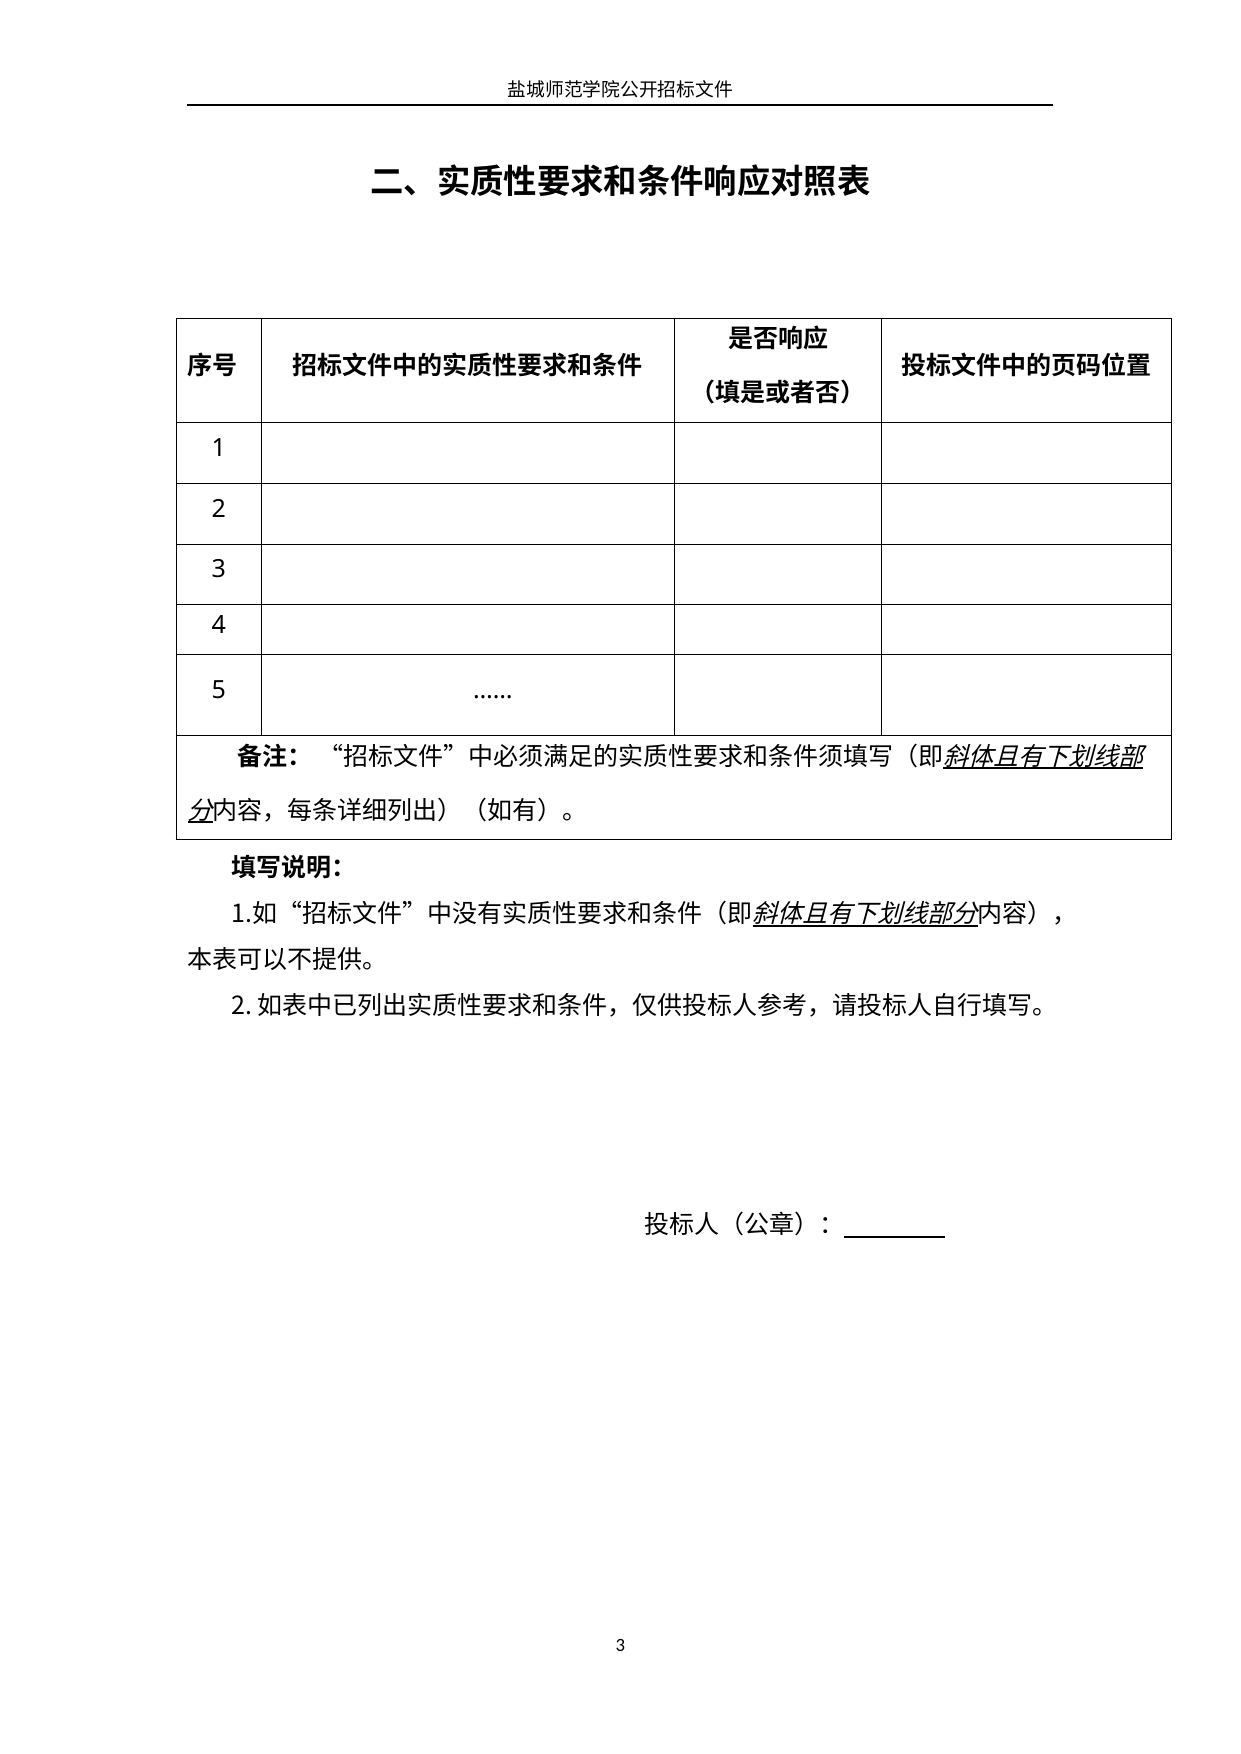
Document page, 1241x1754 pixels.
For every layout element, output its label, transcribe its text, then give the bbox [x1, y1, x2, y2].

table_header 是否响应 （填是或者否） [675, 319, 881, 422]
text 填写说明： [187, 840, 1053, 886]
table_cell 5 [177, 655, 261, 735]
table_cell [882, 484, 1171, 543]
table_cell [882, 545, 1171, 604]
table_cell [882, 423, 1171, 482]
table_cell [882, 655, 1171, 735]
table_cell 1 [177, 423, 261, 482]
table_cell [262, 605, 674, 654]
text 二、实质性要求和条件响应对照表 [187, 155, 1053, 203]
table_cell [262, 423, 674, 482]
table_cell 3 [177, 545, 261, 604]
text 2. 如表中已列出实质性要求和条件，仅供投标人参考，请投标人自行填写。 [187, 978, 1053, 1023]
table_cell [262, 484, 674, 543]
table_cell …… [262, 655, 674, 735]
table_header 招标文件中的实质性要求和条件 [262, 319, 674, 422]
table_header 序号 [177, 319, 261, 422]
table_header 投标文件中的页码位置 [882, 319, 1171, 422]
table_cell [675, 423, 881, 482]
table_cell [675, 605, 881, 654]
table_cell 备注： “招标文件”中必须满足的实质性要求和条件须填写（即斜体且有下划线部分内容，每条详细列出）（如有）。 [177, 736, 1171, 839]
text 1.如“招标文件”中没有实质性要求和条件（即斜体且有下划线部分内容），本表可以不提供。 [187, 886, 1053, 978]
table_cell [882, 605, 1171, 654]
table_cell [675, 655, 881, 735]
table_cell 4 [177, 605, 261, 654]
text 投标人（公章）： [187, 1205, 1053, 1241]
table_cell [675, 484, 881, 543]
table_cell 2 [177, 484, 261, 543]
table_cell [675, 545, 881, 604]
table_cell [262, 545, 674, 604]
